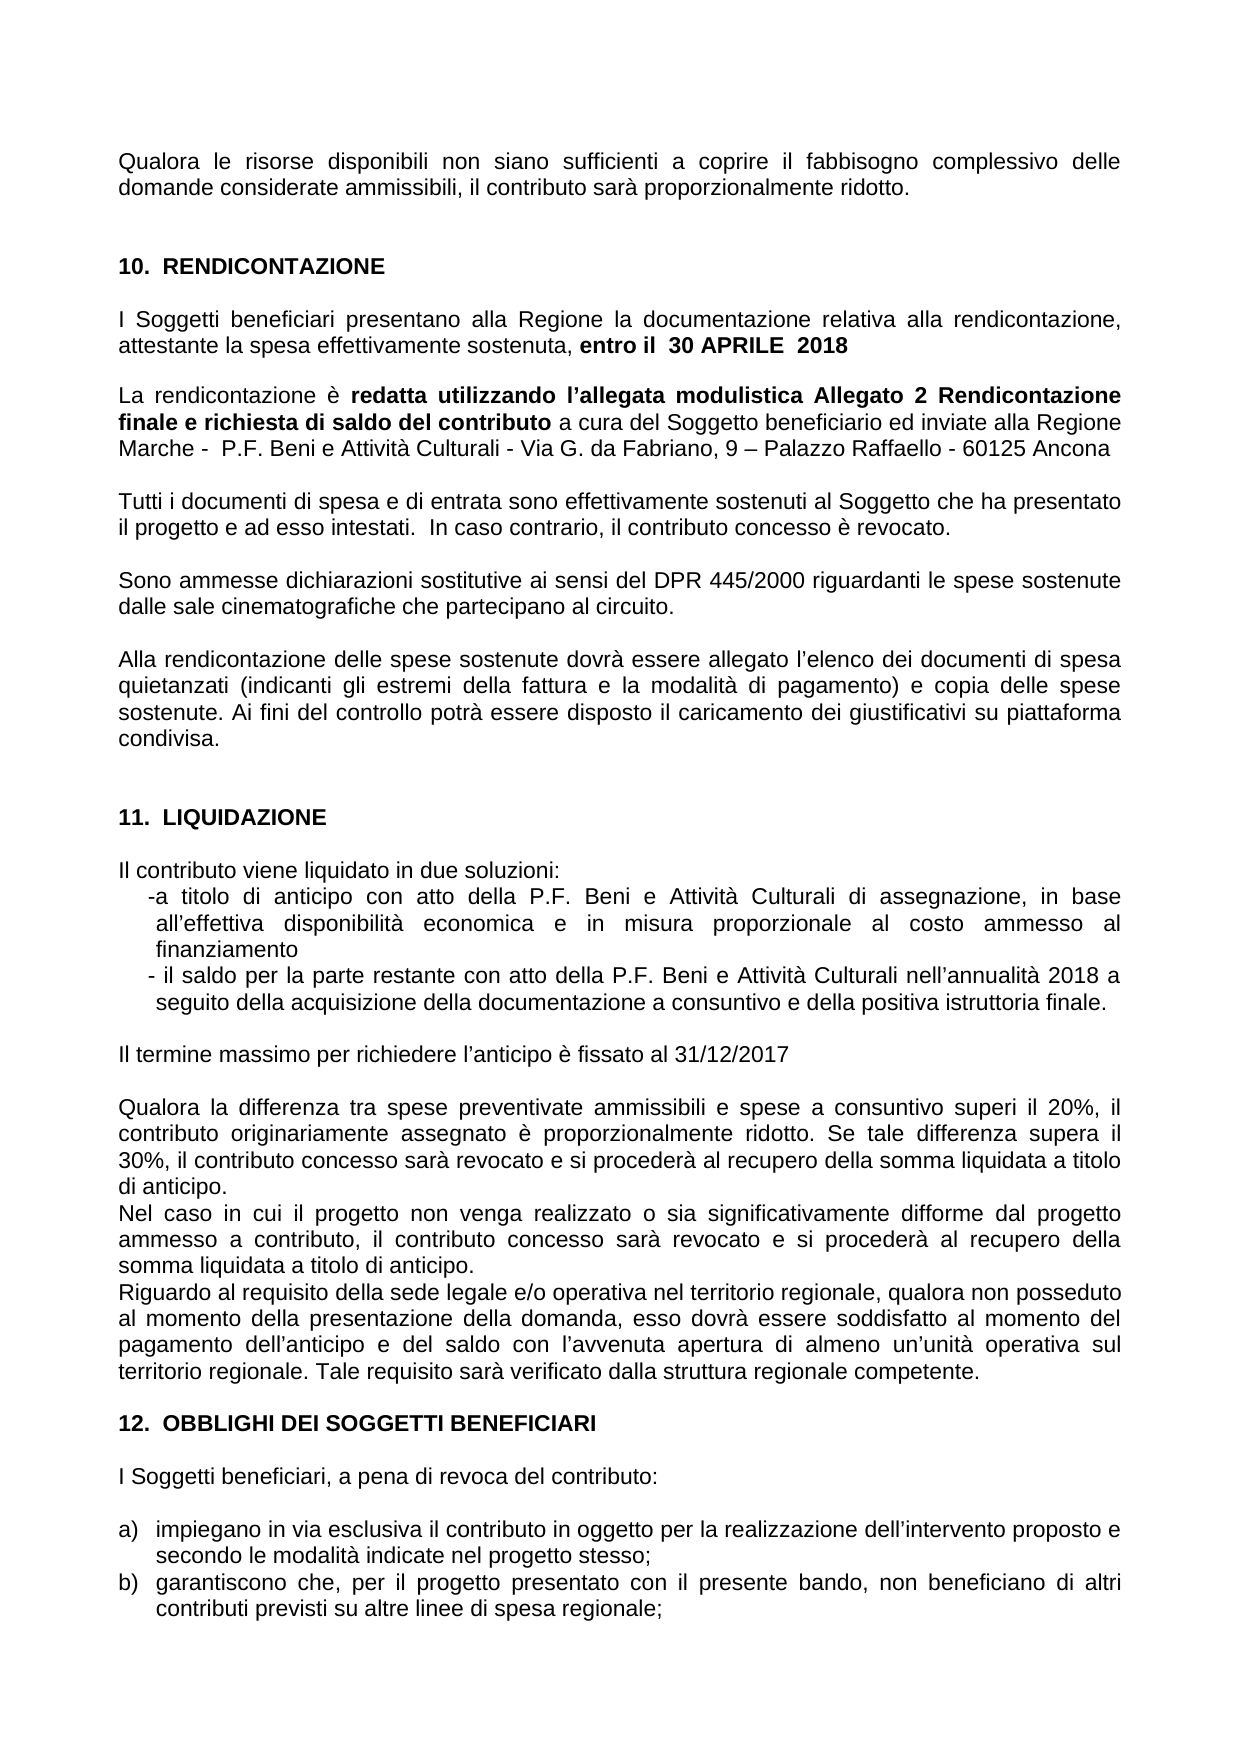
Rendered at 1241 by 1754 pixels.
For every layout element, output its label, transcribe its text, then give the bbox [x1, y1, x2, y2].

list OBBLIGHI DEI SOGGETTI BENEFICIARI [118, 1410, 1122, 1437]
text Nel caso in cui il progetto non venga realizzato o sia significativamente difforme dal progetto ammesso a contributo, il contributo concesso sarà revocato e si procederà al recupero della somma liquidata a titolo di anticipo. [118, 1199, 1122, 1278]
text Sono ammesse dichiarazioni sostitutive ai sensi del DPR 445/2000 riguardanti le spese sostenute dalle sale cinematografiche che partecipano al circuito. [118, 567, 1122, 620]
list garantiscono che, per il progetto presentato con il presente bando, non beneficiano di altri contributi previsti su altre linee di spesa regionale; [118, 1568, 1122, 1621]
list LIQUIDAZIONE [118, 804, 1122, 831]
list I Soggetti beneficiari, a pena di revoca del contributo: [118, 1463, 1122, 1489]
text Il contributo viene liquidato in due soluzioni: [118, 857, 1122, 883]
text Il termine massimo per richiedere l’anticipo è fissato al 31/12/2017 [118, 1041, 1122, 1068]
text Tutti i documenti di spesa e di entrata sono effettivamente sostenuti al Soggetto che ha presentato il progetto e ad esso intestati. In caso contrario, il contributo concesso è revocato. [118, 488, 1122, 541]
text Qualora la differenza tra spese preventivate ammissibili e spese a consuntivo superi il 20%, il contributo originariamente assegnato è proporzionalmente ridotto. Se tale differenza supera il 30%, il contributo concesso sarà revocato e si procederà al recupero della somma liquidata a titolo di anticipo. [118, 1094, 1122, 1199]
text Qualora le risorse disponibili non siano sufficienti a coprire il fabbisogno complessivo delle domande considerate ammissibili, il contributo sarà proporzionalmente ridotto. [118, 148, 1122, 200]
text -a titolo di anticipo con atto della P.F. Beni e Attività Culturali di assegnazione, in base all’effettiva disponibilità economica e in misura proporzionale al costo ammesso al finanziamento [148, 883, 1122, 962]
text - il saldo per la parte restante con atto della P.F. Beni e Attività Culturali nell’annualità 2018 a seguito della acquisizione della documentazione a consuntivo e della positiva istruttoria finale. [148, 962, 1122, 1015]
text Riguardo al requisito della sede legale e/o operativa nel territorio regionale, qualora non posseduto al momento della presentazione della domanda, esso dovrà essere soddisfatto al momento del pagamento dell’anticipo e del saldo con l’avvenuta apertura di almeno un’unità operativa sul territorio regionale. Tale requisito sarà verificato dalla struttura regionale competente. [118, 1278, 1122, 1384]
text La rendicontazione è redatta utilizzando l’allegata modulistica Allegato 2 Rendicontazione finale e richiesta di saldo del contributo a cura del Soggetto beneficiario ed inviate alla Regione Marche - P.F. Beni e Attività Culturali - Via G. da Fabriano, 9 – Palazzo Raffaello - 60125 Ancona [118, 382, 1122, 462]
text Alla rendicontazione delle spese sostenute dovrà essere allegato l’elenco dei documenti di spesa quietanzati (indicanti gli estremi della fattura e la modalità di pagamento) e copia delle spese sostenute. Ai fini del controllo potrà essere disposto il caricamento dei giustificativi su piattaforma condivisa. [118, 646, 1122, 751]
text I Soggetti beneficiari presentano alla Regione la documentazione relativa alla rendicontazione, attestante la spesa effettivamente sostenuta, entro il 30 APRILE 2018 [118, 306, 1122, 358]
list impiegano in via esclusiva il contributo in oggetto per la realizzazione dell’intervento proposto e secondo le modalità indicate nel progetto stesso; [118, 1516, 1122, 1568]
list RENDICONTAZIONE [118, 253, 1122, 279]
